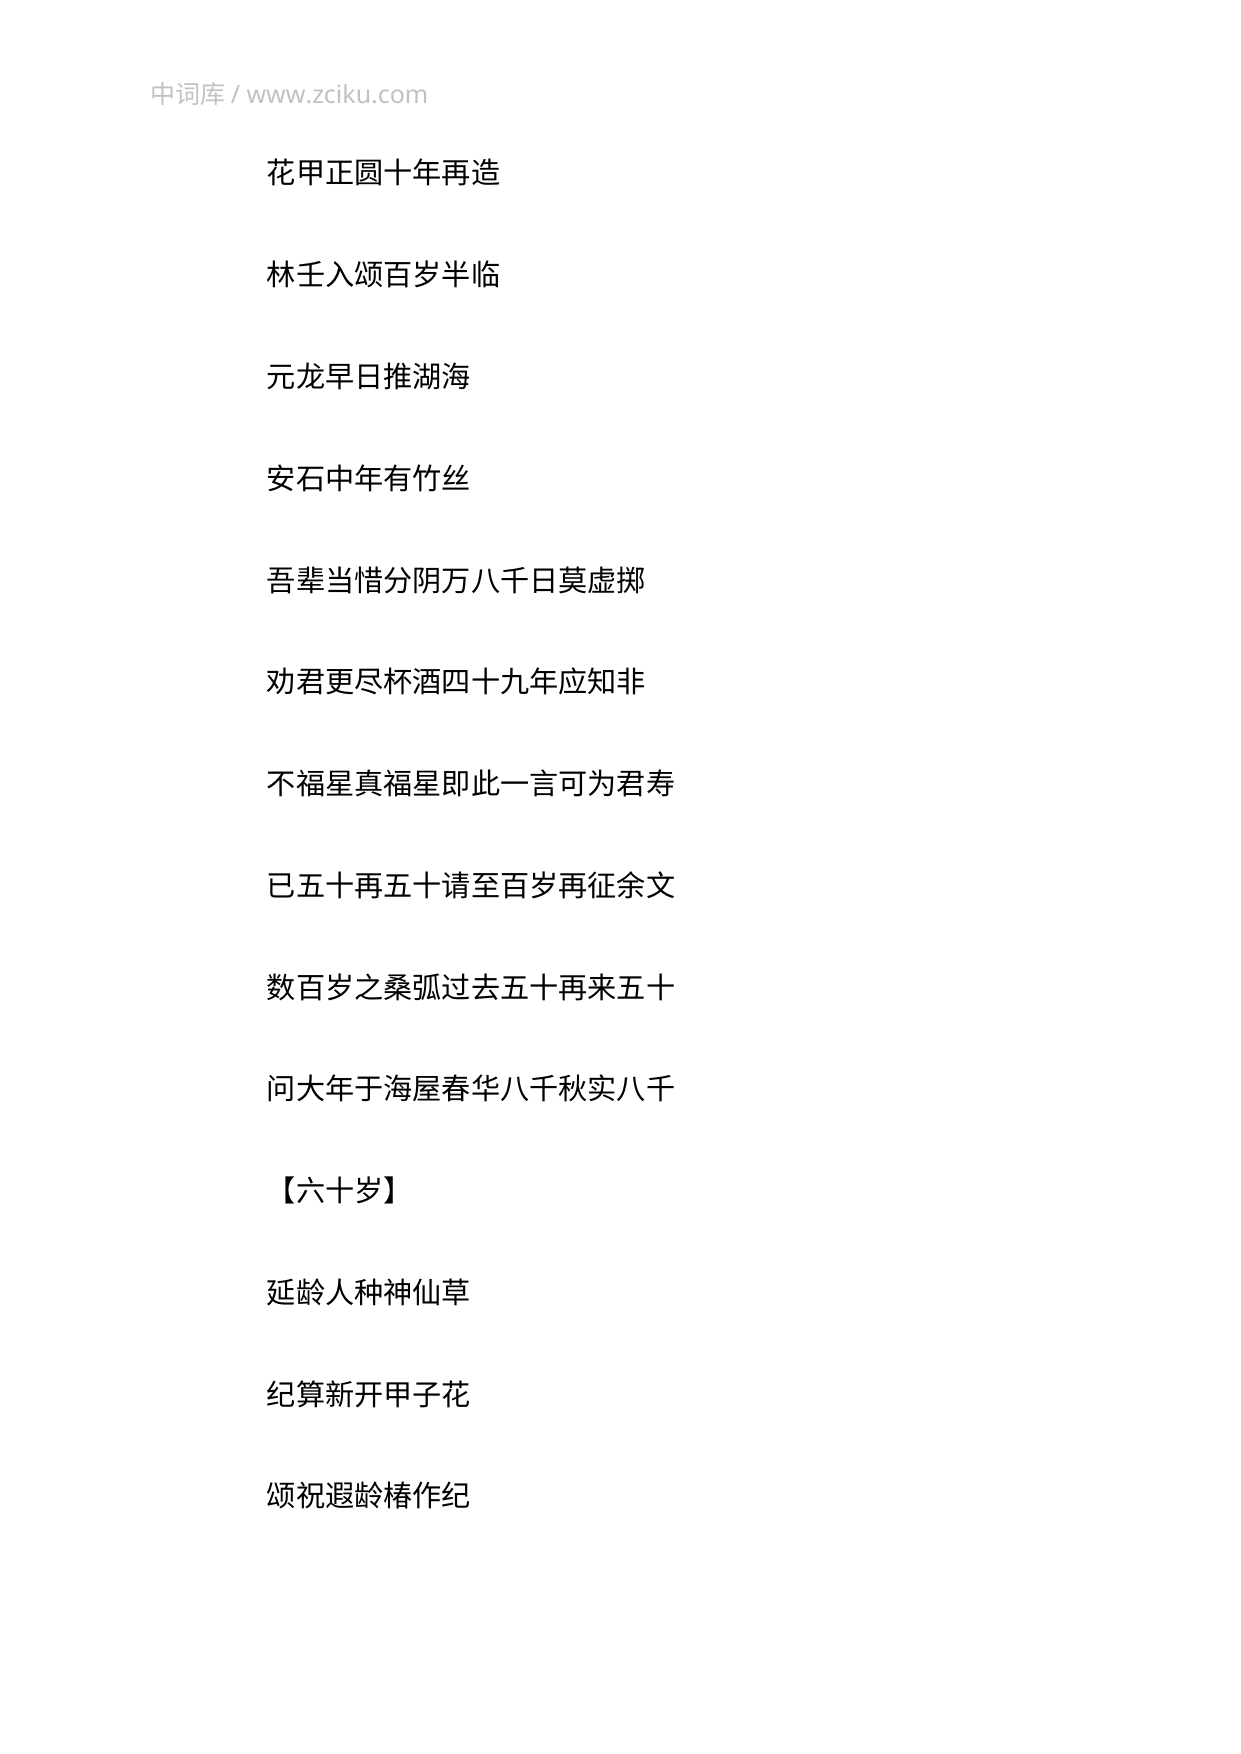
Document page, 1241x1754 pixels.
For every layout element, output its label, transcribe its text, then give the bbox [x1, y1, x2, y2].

text 颂祝遐龄椿作纪 [150, 1473, 1090, 1515]
text 问大年于海屋春华八千秋实八千 [150, 1066, 1090, 1108]
text 劝君更尽杯酒四十九年应知非 [150, 659, 1090, 701]
text 元龙早日推湖海 [150, 353, 1090, 396]
text 已五十再五十请至百岁再征余文 [150, 862, 1090, 905]
text 纪算新开甲子花 [150, 1371, 1090, 1413]
text 不福星真福星即此一言可为君寿 [150, 761, 1090, 803]
text 延龄人种神仙草 [150, 1269, 1090, 1312]
text 林壬入颂百岁半临 [150, 252, 1090, 294]
text 数百岁之桑弧过去五十再来五十 [150, 964, 1090, 1006]
text 花甲正圆十年再造 [150, 150, 1090, 192]
text 【六十岁】 [150, 1168, 1090, 1210]
text 吾辈当惜分阴万八千日莫虚掷 [150, 557, 1090, 599]
text 安石中年有竹丝 [150, 455, 1090, 498]
